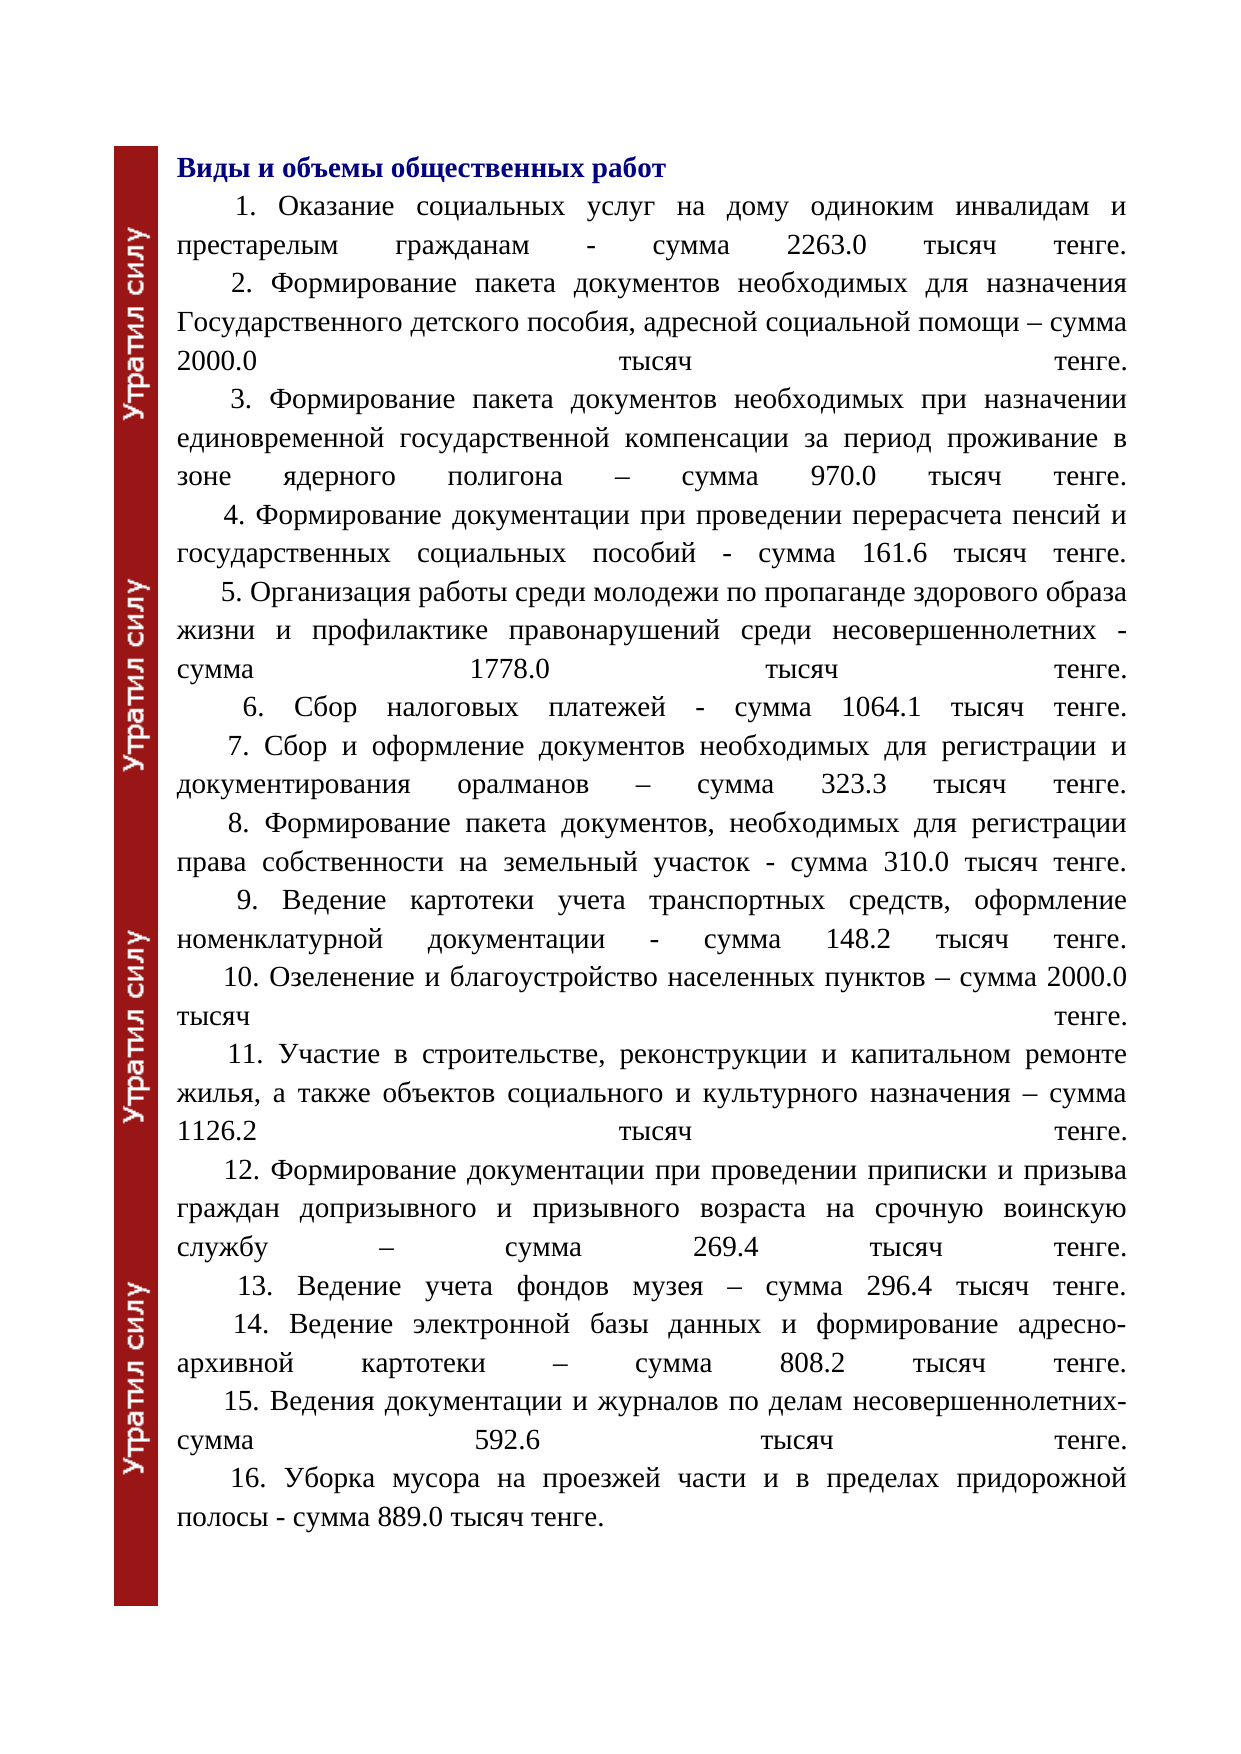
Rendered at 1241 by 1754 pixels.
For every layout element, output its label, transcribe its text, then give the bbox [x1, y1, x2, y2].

picture [114, 146, 158, 150]
text Виды и объемы общественных работ [112, 150, 1128, 183]
picture [114, 1532, 158, 1606]
picture [114, 183, 158, 188]
text 1. Оказание социальных услуг на дому одиноким инвалидам и престарелым гражданам - сумма 2263.0 тысяч тенге. 2. Формирование пакета документов необходимых для назначения Государственного детского пособия, адресной социальной помощи – сумма 2000.0 тысяч тенге. 3. Формирование пакета документов необходимых при назначении единовременной государственной компенсации за период проживание в зоне ядерного полигона – сумма 970.0 тысяч тенге. 4. Формирование документации при проведении перерасчета пенсий и государственных социальных пособий - сумма 161.6 тысяч тенге. 5. Организация работы среди молодежи по пропаганде здорового образа жизни и профилактике правонарушений среди несовершеннолетних - сумма 1778.0 тысяч тенге. 6. Сбор налоговых платежей - сумма 1064.1 тысяч тенге. 7. Сбор и оформление документов необходимых для регистрации и документирования оралманов – сумма 323.3 тысяч тенге. 8. Формирование пакета документов, необходимых для регистрации права собственности на земельный участок - сумма 310.0 тысяч тенге. 9. Ведение картотеки учета транспортных средств, оформление номенклатурной документации - сумма 148.2 тысяч тенге. 10. Озеленение и благоустройство населенных пунктов – сумма 2000.0 тысяч тенге. 11. Участие в строительстве, реконструкции и капитальном ремонте жилья, а также объектов социального и культурного назначения – сумма 1126.2 тысяч тенге. 12. Формирование документации при проведении приписки и призыва граждан допризывного и призывного возраста на срочную воинскую службу – сумма 269.4 тысяч тенге. 13. Ведение учета фондов музея – сумма 296.4 тысяч тенге. 14. Ведение электронной базы данных и формирование адресно-архивной картотеки – сумма 808.2 тысяч тенге. 15. Ведения документации и журналов по делам несовершеннолетних- сумма 592.6 тысяч тенге. 16. Уборка мусора на проезжей части и в пределах придорожной полосы - сумма 889.0 тысяч тенге. [112, 188, 1128, 1532]
